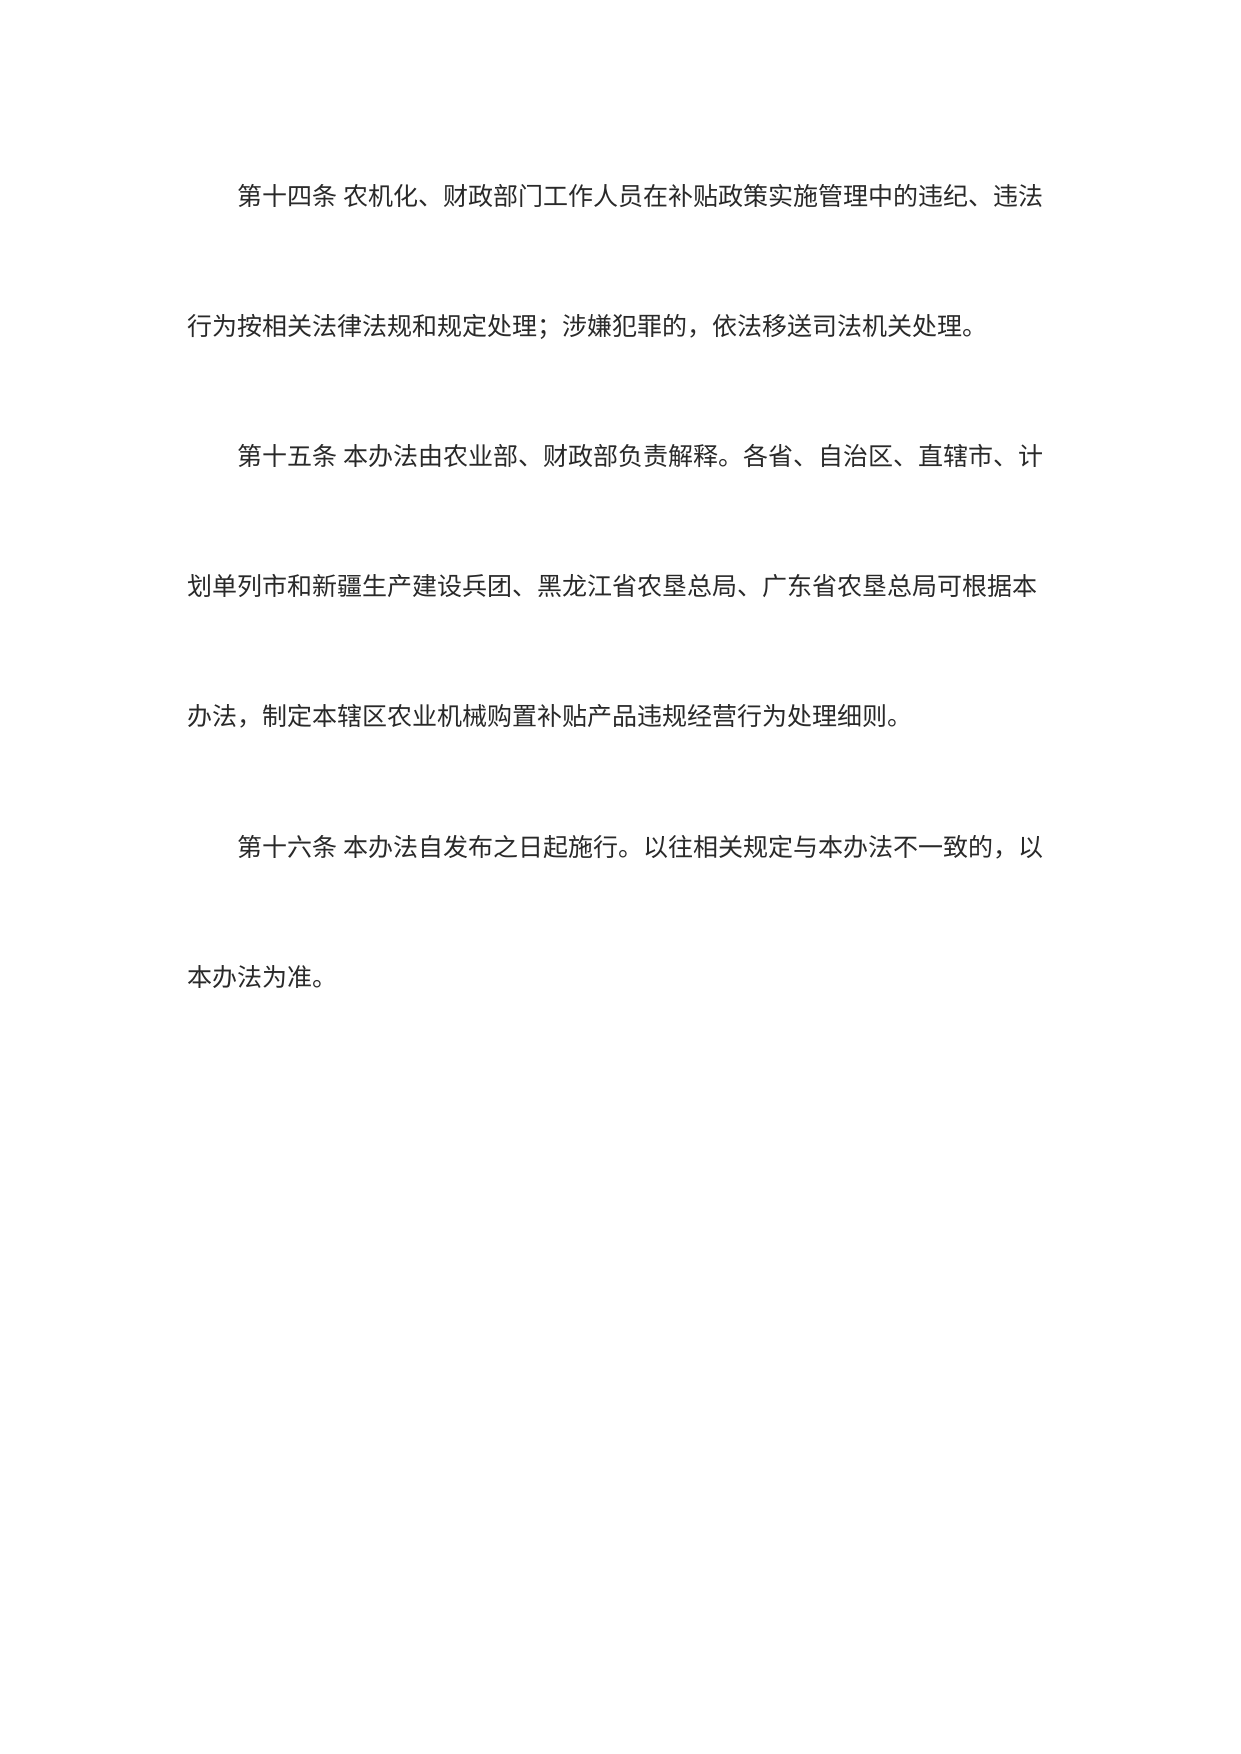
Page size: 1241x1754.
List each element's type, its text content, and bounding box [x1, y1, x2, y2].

text 第十五条 本办法由农业部、财政部负责解释。各省、自治区、直辖市、计划单列市和新疆生产建设兵团、黑龙江省农垦总局、广东省农垦总局可根据本办法，制定本辖区农业机械购置补贴产品违规经营行为处理细则。 [187, 422, 1053, 747]
text 第十六条 本办法自发布之日起施行。以往相关规定与本办法不一致的，以本办法为准。 [187, 813, 1053, 1008]
text 第十四条 农机化、财政部门工作人员在补贴政策实施管理中的违纪、违法行为按相关法律法规和规定处理；涉嫌犯罪的，依法移送司法机关处理。 [187, 162, 1053, 357]
